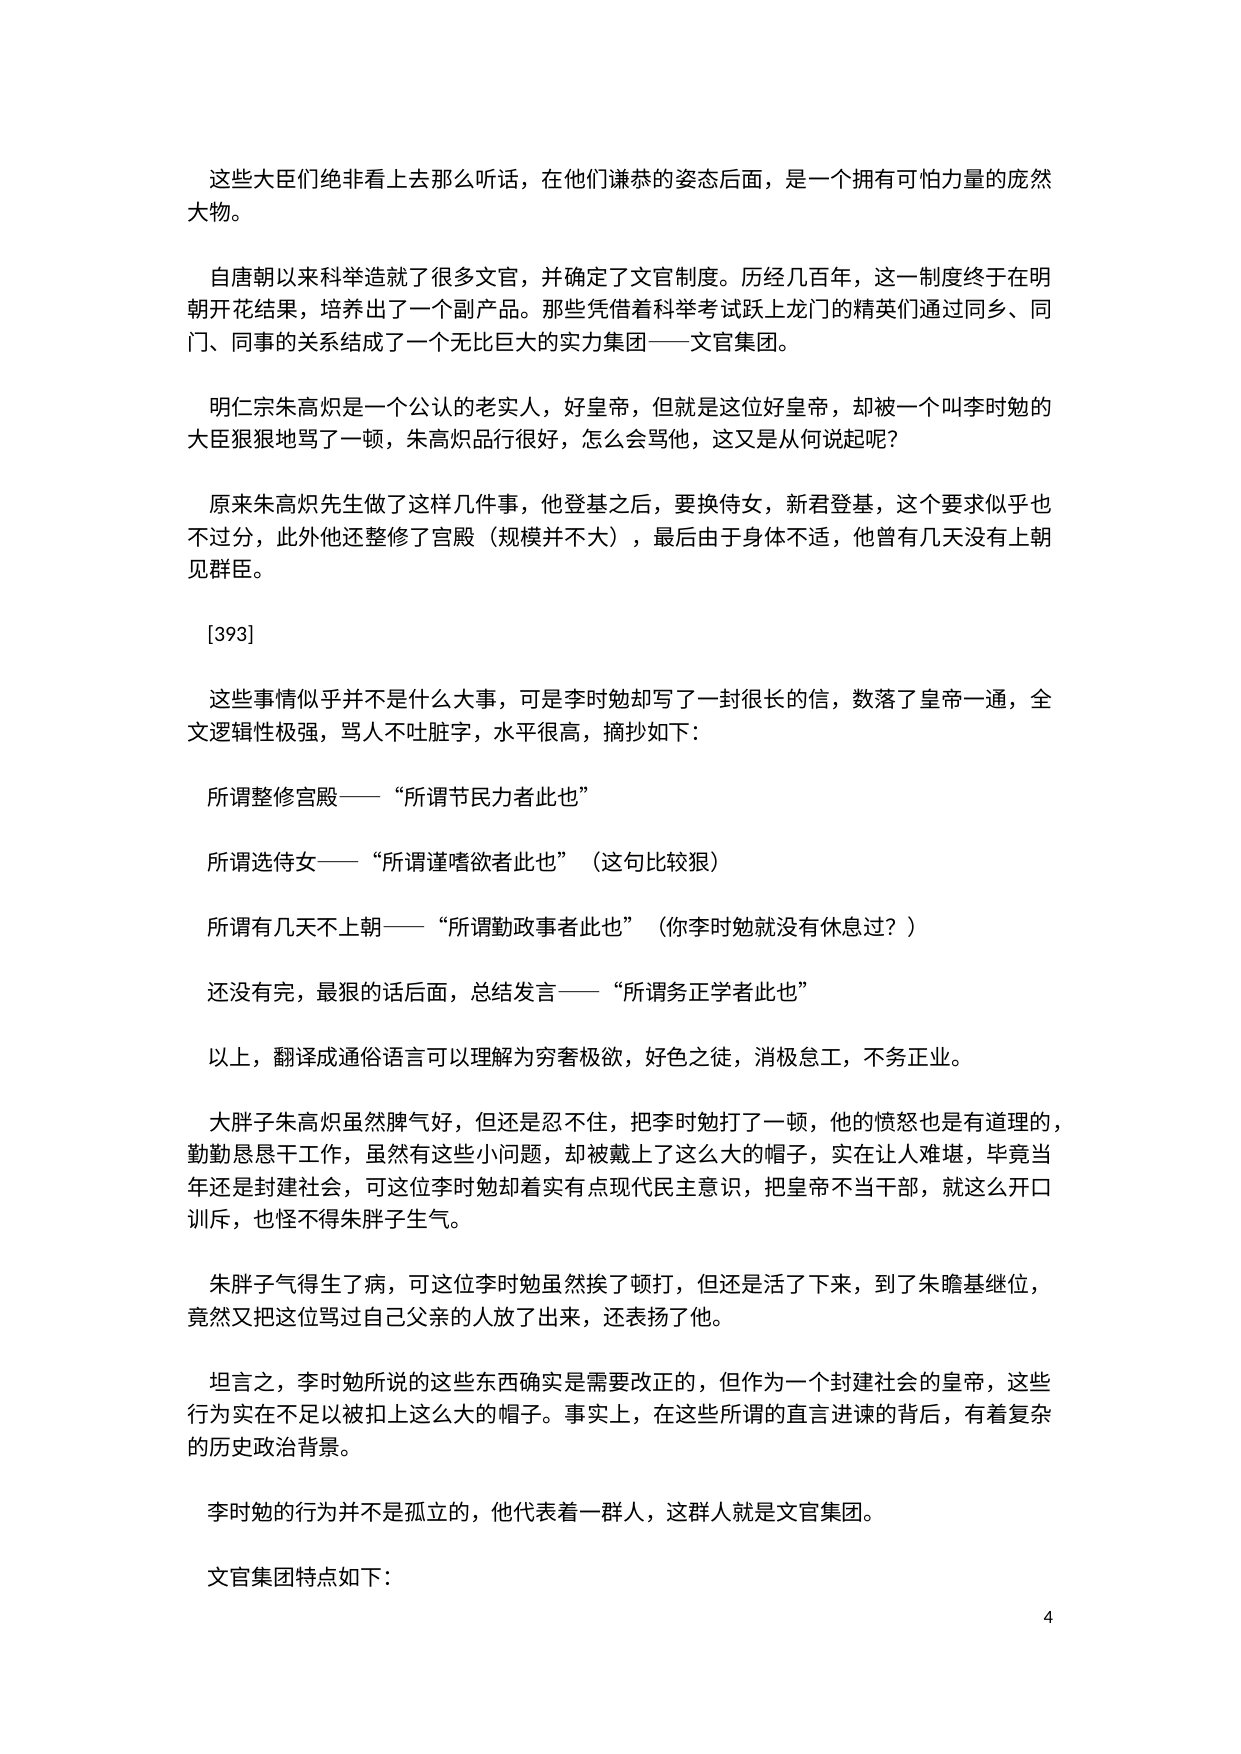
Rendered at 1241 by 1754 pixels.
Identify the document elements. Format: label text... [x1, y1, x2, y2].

text 所谓选侍女——“所谓谨嗜欲者此也”（这句比较狠） [187, 844, 1053, 877]
text [393] [187, 617, 1053, 649]
text 原来朱高炽先生做了这样几件事，他登基之后，要换侍女，新君登基，这个要求似乎也不过分，此外他还整修了宫殿（规模并不大），最后由于身体不适，他曾有几天没有上朝见群臣。 [187, 487, 1053, 584]
text 明仁宗朱高炽是一个公认的老实人，好皇帝，但就是这位好皇帝，却被一个叫李时勉的大臣狠狠地骂了一顿，朱高炽品行很好，怎么会骂他，这又是从何说起呢？ [187, 389, 1053, 454]
text 坦言之，李时勉所说的这些东西确实是需要改正的，但作为一个封建社会的皇帝，这些行为实在不足以被扣上这么大的帽子。事实上，在这些所谓的直言进谏的背后，有着复杂的历史政治背景。 [187, 1364, 1053, 1462]
text 李时勉的行为并不是孤立的，他代表着一群人，这群人就是文官集团。 [187, 1494, 1053, 1527]
text 这些事情似乎并不是什么大事，可是李时勉却写了一封很长的信，数落了皇帝一通，全文逻辑性极强，骂人不吐脏字，水平很高，摘抄如下： [187, 682, 1053, 747]
text 文官集团特点如下： [187, 1559, 1053, 1592]
text 以上，翻译成通俗语言可以理解为穷奢极欲，好色之徒，消极怠工，不务正业。 [187, 1039, 1053, 1072]
text 大胖子朱高炽虽然脾气好，但还是忍不住，把李时勉打了一顿，他的愤怒也是有道理的，勤勤恳恳干工作，虽然有这些小问题，却被戴上了这么大的帽子，实在让人难堪，毕竟当年还是封建社会，可这位李时勉却着实有点现代民主意识，把皇帝不当干部，就这么开口训斥，也怪不得朱胖子生气。 [187, 1104, 1053, 1234]
text 所谓有几天不上朝——“所谓勤政事者此也”（你李时勉就没有休息过？） [187, 909, 1053, 942]
text 朱胖子气得生了病，可这位李时勉虽然挨了顿打，但还是活了下来，到了朱瞻基继位，竟然又把这位骂过自己父亲的人放了出来，还表扬了他。 [187, 1267, 1053, 1332]
text 这些大臣们绝非看上去那么听话，在他们谦恭的姿态后面，是一个拥有可怕力量的庞然大物。 [187, 162, 1053, 227]
text 所谓整修宫殿——“所谓节民力者此也” [187, 779, 1053, 812]
text 自唐朝以来科举造就了很多文官，并确定了文官制度。历经几百年，这一制度终于在明朝开花结果，培养出了一个副产品。那些凭借着科举考试跃上龙门的精英们通过同乡、同门、同事的关系结成了一个无比巨大的实力集团——文官集团。 [187, 259, 1053, 357]
text 还没有完，最狠的话后面，总结发言——“所谓务正学者此也” [187, 974, 1053, 1007]
